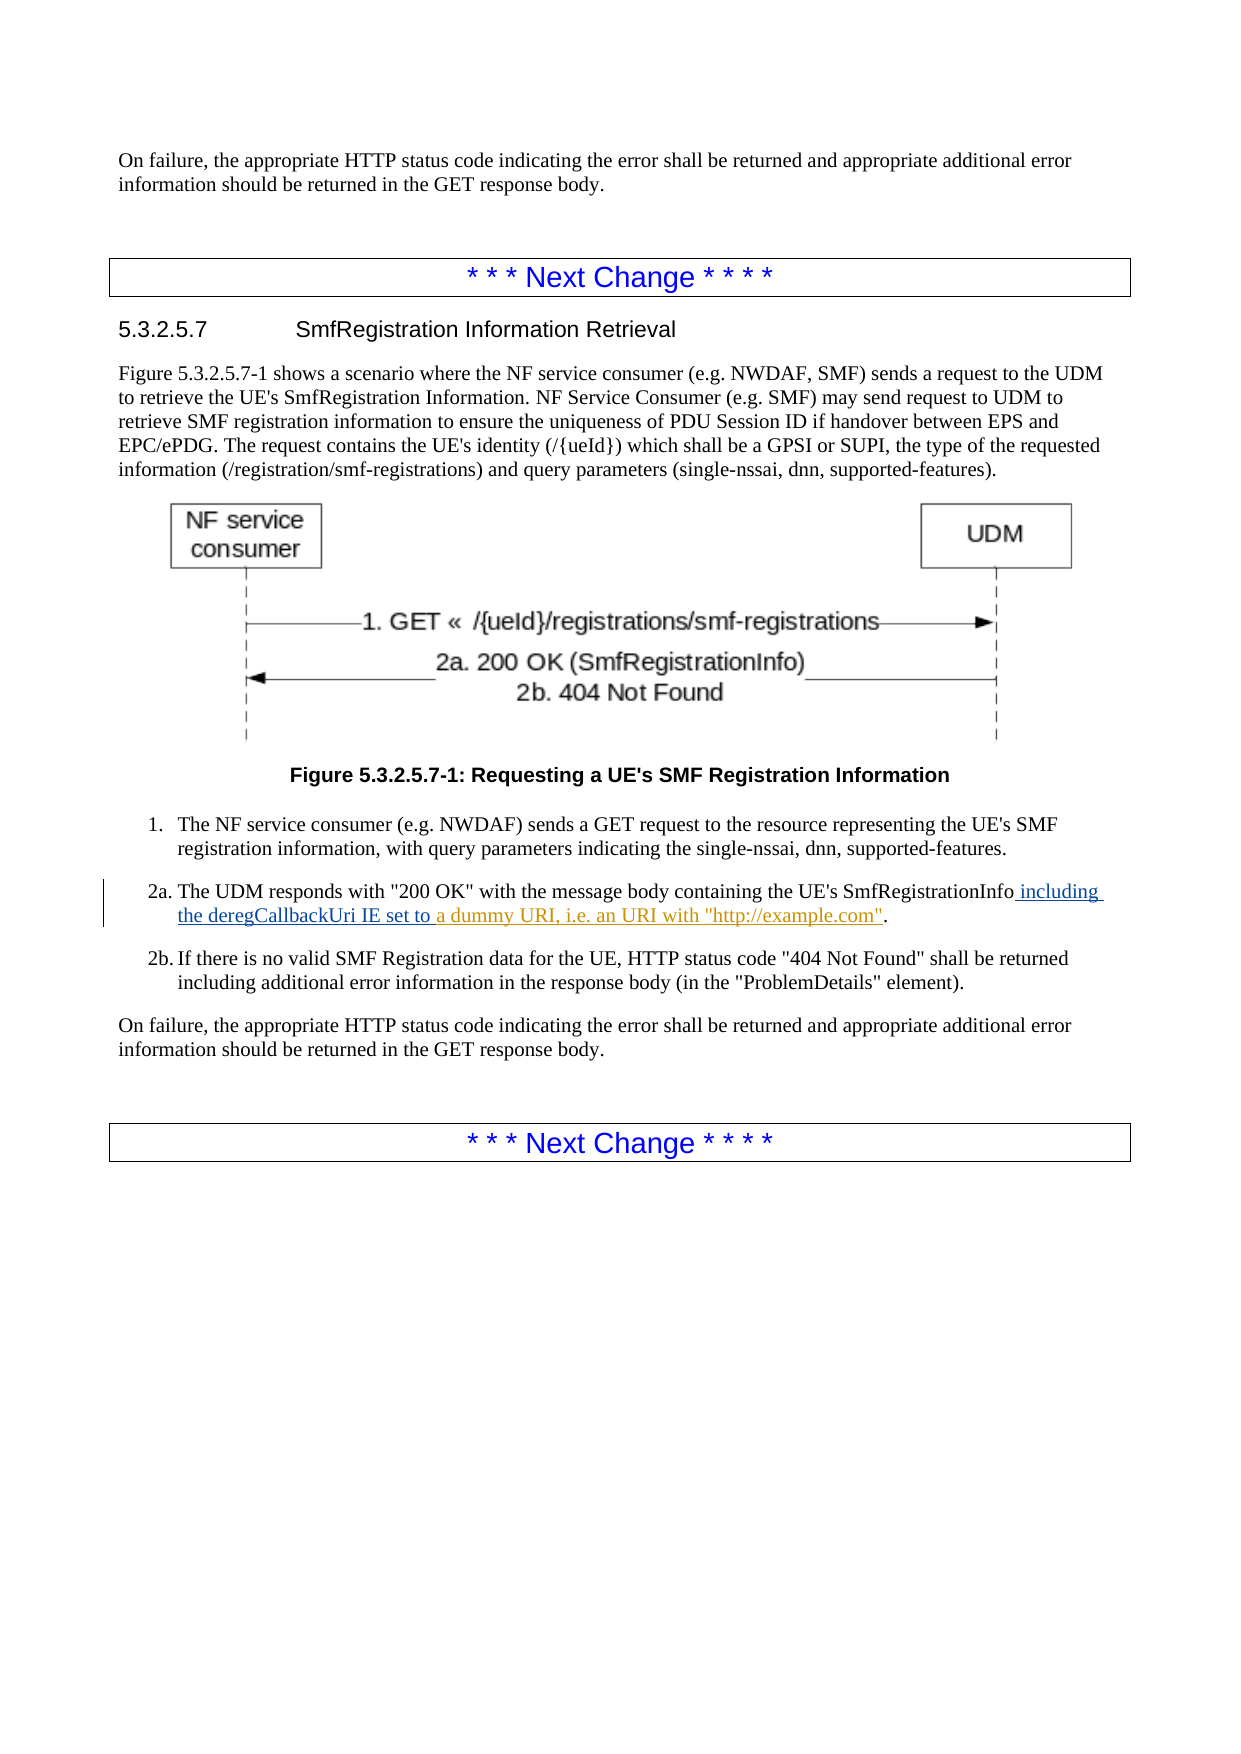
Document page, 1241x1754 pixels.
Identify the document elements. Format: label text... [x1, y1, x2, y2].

text 2a. The UDM responds with "200 OK" with the message body containing the UE's SmfRegistrationInfo. [148, 879, 1122, 927]
text 1. The NF service consumer (e.g. NWDAF) sends a GET request to the resource representing the UE's SMF registration information, with query parameters indicating the single-nssai, dnn, supported-features. [148, 812, 1122, 860]
text * * * Next Change * * * * [110, 1124, 1130, 1161]
text On failure, the appropriate HTTP status code indicating the error shall be returned and appropriate additional error information should be returned in the GET response body. [118, 1013, 1122, 1061]
text On failure, the appropriate HTTP status code indicating the error shall be returned and appropriate additional error information should be returned in the GET response body. [118, 148, 1122, 196]
text Figure 5.3.2.5.7-1: Requesting a UE's SMF Registration Information [118, 763, 1122, 787]
text 2b. If there is no valid SMF Registration data for the UE, HTTP status code "404 Not Found" shall be returned including additional error information in the response body (in the "ProblemDetails" element). [148, 946, 1122, 994]
text Figure 5.3.2.5.7-1 shows a scenario where the NF service consumer (e.g. NWDAF, SMF) sends a request to the UDM to retrieve the UE's SmfRegistration Information. NF Service Consumer (e.g. SMF) may send request to UDM to retrieve SMF registration information to ensure the uniqueness of PDU Session ID if handover between EPS and EPC/ePDG. The request contains the UE's identity (/{ueId}) which shall be a GPSI or SUPI, the type of the requested information (/registration/smf-registrations) and query parameters (single-nssai, dnn, supported-features). [118, 361, 1122, 481]
subtitle 5.3.2.5.7 SmfRegistration Information Retrieval [118, 316, 1122, 342]
text * * * Next Change * * * * [110, 259, 1130, 296]
